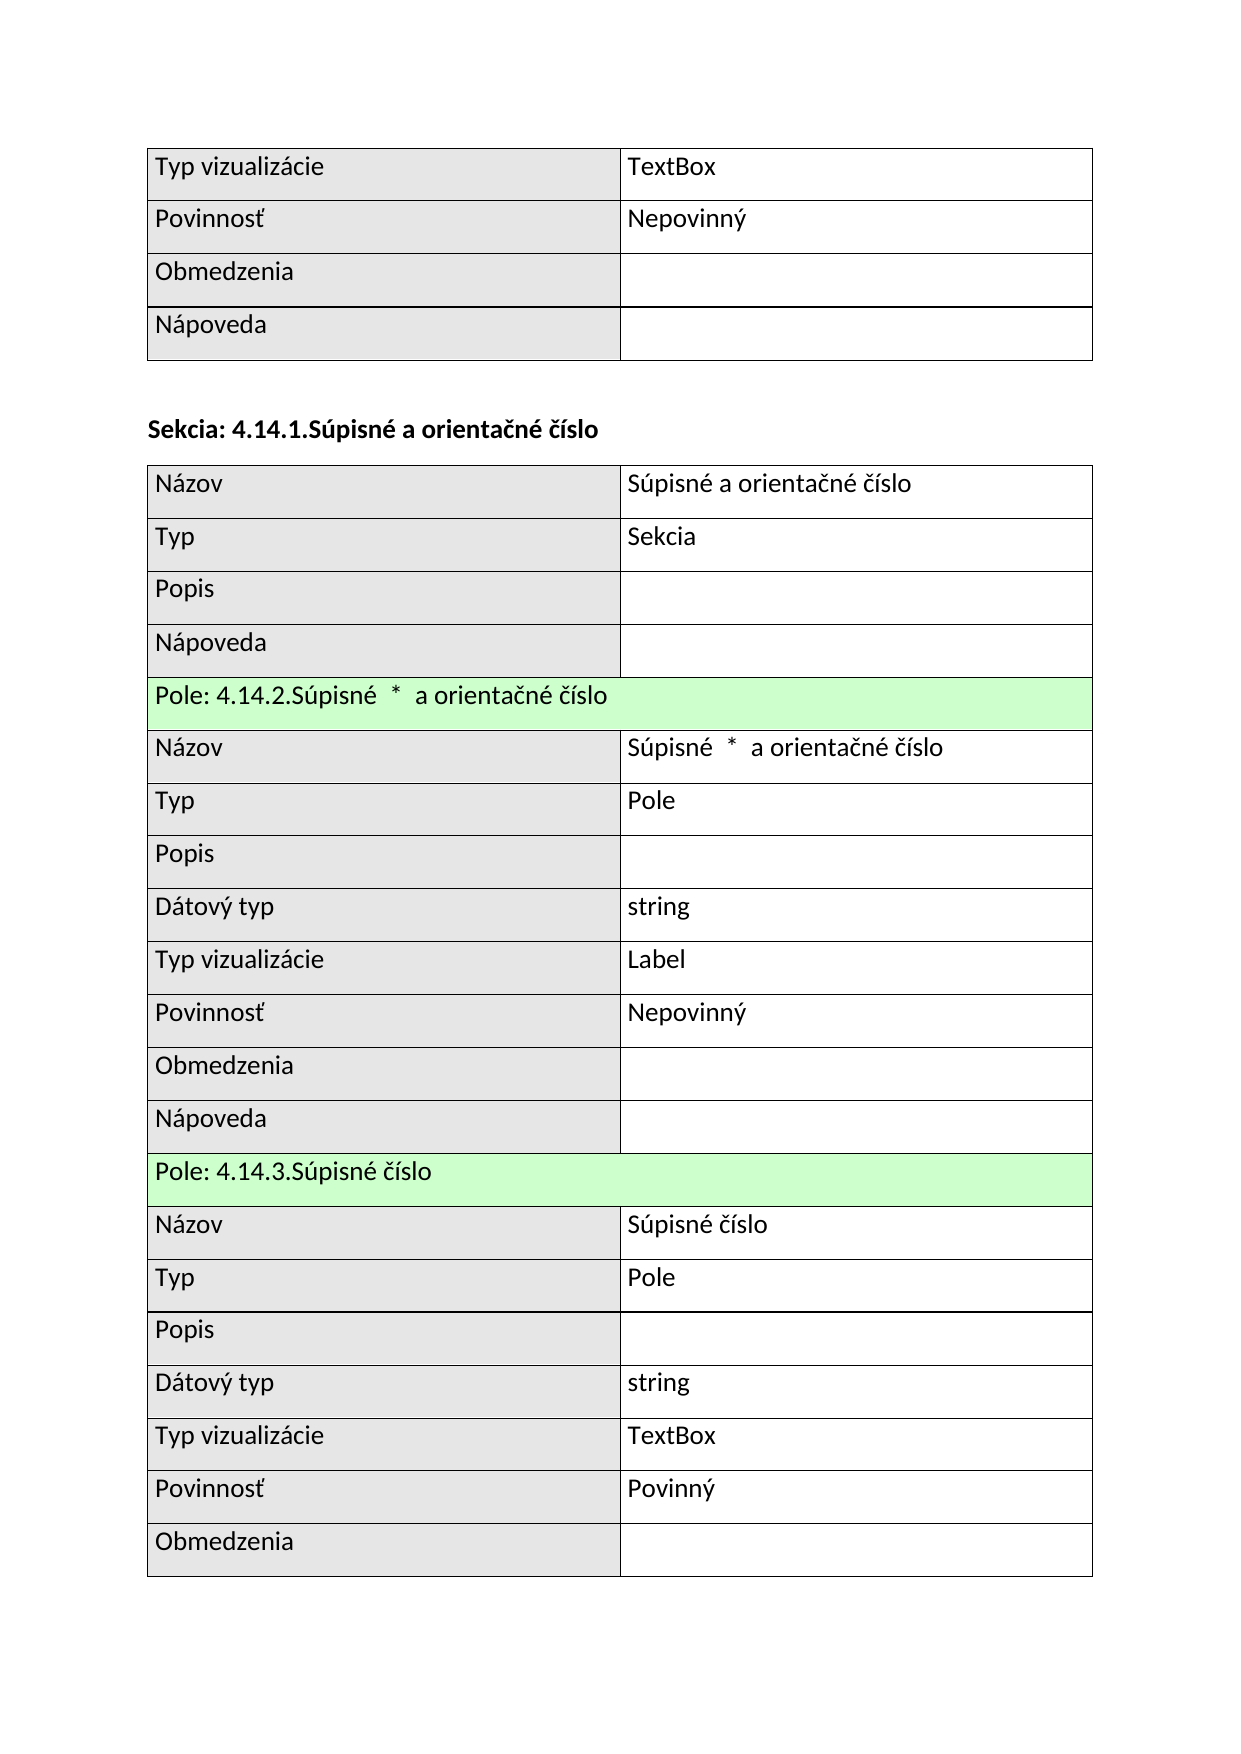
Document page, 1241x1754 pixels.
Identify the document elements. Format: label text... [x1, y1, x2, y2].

table_cell Popis [148, 836, 620, 888]
table_cell Súpisné číslo [621, 1207, 1092, 1259]
table_cell [621, 1101, 1092, 1153]
table_cell [621, 1048, 1092, 1100]
table_cell Pole [621, 1260, 1092, 1311]
table_cell [621, 308, 1092, 359]
table_cell Typ vizualizácie [148, 149, 620, 200]
table_cell Typ vizualizácie [148, 1419, 620, 1470]
table_cell [621, 1313, 1092, 1364]
table_cell Povinnosť [148, 995, 620, 1047]
table_cell Popis [148, 572, 620, 624]
table_cell Pole: 4.14.2.Súpisné * a orientačné číslo [148, 678, 1092, 729]
table_cell Typ vizualizácie [148, 942, 620, 994]
table_cell Typ [148, 784, 620, 835]
table_cell Obmedzenia [148, 1048, 620, 1100]
table_cell Nepovinný [621, 995, 1092, 1047]
table_cell Obmedzenia [148, 1524, 620, 1576]
table_cell Pole: 4.14.3.Súpisné číslo [148, 1154, 1092, 1206]
table_cell Typ [148, 1260, 620, 1311]
table_cell [621, 1524, 1092, 1576]
table_cell Sekcia [621, 519, 1092, 571]
table_cell string [621, 1366, 1092, 1417]
table_cell Obmedzenia [148, 254, 620, 306]
text Sekcia: 4.14.1.Súpisné a orientačné číslo [148, 413, 1093, 446]
table_cell [621, 572, 1092, 624]
table_cell Nápoveda [148, 1101, 620, 1153]
table_header Súpisné a orientačné číslo [621, 466, 1092, 518]
table_cell [621, 254, 1092, 306]
table_cell Povinný [621, 1471, 1092, 1523]
table_cell Názov [148, 731, 620, 782]
table_cell Názov [148, 1207, 620, 1259]
table_cell Nápoveda [148, 308, 620, 359]
table_cell Label [621, 942, 1092, 994]
table_cell Povinnosť [148, 201, 620, 253]
table_cell [621, 625, 1092, 677]
table_cell Nepovinný [621, 201, 1092, 253]
table_cell Typ [148, 519, 620, 571]
table_cell Popis [148, 1313, 620, 1364]
table_cell [621, 836, 1092, 888]
table_cell string [621, 889, 1092, 941]
table_header Názov [148, 466, 620, 518]
table_cell TextBox [621, 149, 1092, 200]
table_cell Dátový typ [148, 889, 620, 941]
table_cell Pole [621, 784, 1092, 835]
table_cell Povinnosť [148, 1471, 620, 1523]
table_cell Dátový typ [148, 1366, 620, 1417]
table_cell TextBox [621, 1419, 1092, 1470]
table_cell Súpisné * a orientačné číslo [621, 731, 1092, 782]
table_cell Nápoveda [148, 625, 620, 677]
